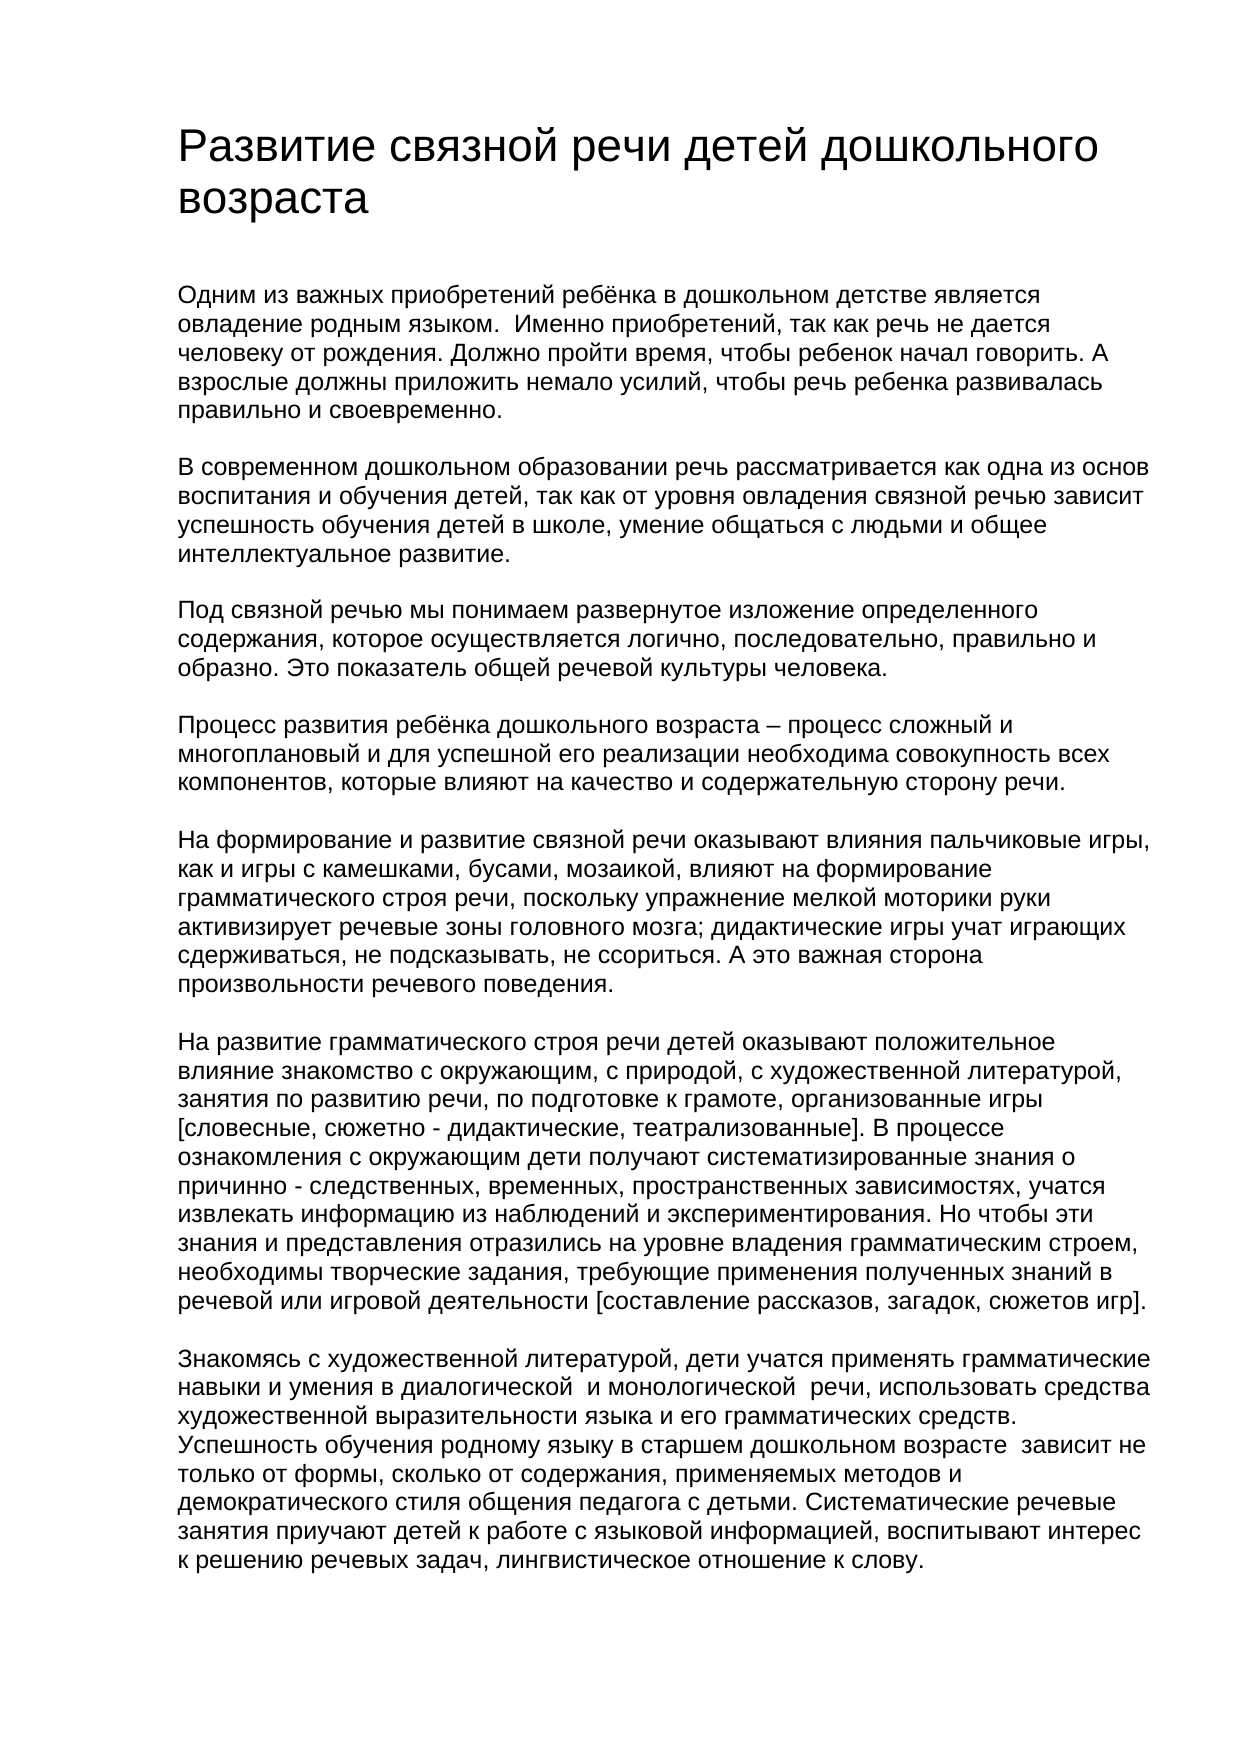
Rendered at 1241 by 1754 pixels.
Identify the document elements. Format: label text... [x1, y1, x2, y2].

text Процесс развития ребёнка дошкольного возраста – процесс сложный и многоплановый и для успешной его реализации необходима совокупность всех компонентов, которые влияют на качество и содержательную сторону речи. [177, 710, 1152, 796]
text На развитие грамматического строя речи детей оказывают положительное влияние знакомство с окружающим, с природой, с художественной литературой, занятия по развитию речи, по подготовке к грамоте, организованные игры [словесные, сюжетно - дидактические, театрализованные]. В процессе ознакомления с окружающим дети получают систематизированные знания о причинно - следственных, временных, пространственных зависимостях, учатся извлекать информацию из наблюдений и экспериментирования. Но чтобы эти знания и представления отразились на уровне владения грамматическим строем, необходимы творческие задания, требующие применения полученных знаний в речевой или игровой деятельности [составление рассказов, загадок, сюжетов игр]. [177, 1027, 1152, 1314]
text В современном дошкольном образовании речь рассматривается как одна из основ воспитания и обучения детей, так как от уровня овладения связной речью зависит успешность обучения детей в школе, умение общаться с людьми и общее интеллектуальное развитие. [177, 452, 1152, 567]
text На формирование и развитие связной речи оказывают влияния пальчиковые игры, как и игры с камешками, бусами, мозаикой, влияют на формирование грамматического строя речи, поскольку упражнение мелкой моторики руки активизирует речевые зоны головного мозга; дидактические игры учат играющих сдерживаться, не подсказывать, не ссориться. А это важная сторона произвольности речевого поведения. [177, 825, 1152, 998]
text Развитие связной речи детей дошкольного возраста [177, 118, 1152, 223]
text Знакомясь с художественной литературой, дети учатся применять грамматические навыки и умения в диалогической и монологической речи, использовать средства художественной выразительности языка и его грамматических средств. Успешность обучения родному языку в старшем дошкольном возрасте зависит не только от формы, сколько от содержания, применяемых методов и демократического стиля общения педагога с детьми. Систематические речевые занятия приучают детей к работе с языковой информацией, воспитывают интерес к решению речевых задач, лингвистическое отношение к слову. [177, 1343, 1152, 1573]
text Одним из важных приобретений ребёнка в дошкольном детстве является овладение родным языком. Именно приобретений, так как речь не дается человеку от рождения. Должно пройти время, чтобы ребенок начал говорить. А взрослые должны приложить немало усилий, чтобы речь ребенка развивалась правильно и своевременно. [177, 252, 1152, 424]
text Под связной речью мы понимаем развернутое изложение определенного содержания, которое осуществляется логично, последовательно, правильно и образно. Это показатель общей речевой культуры человека. [177, 595, 1152, 682]
